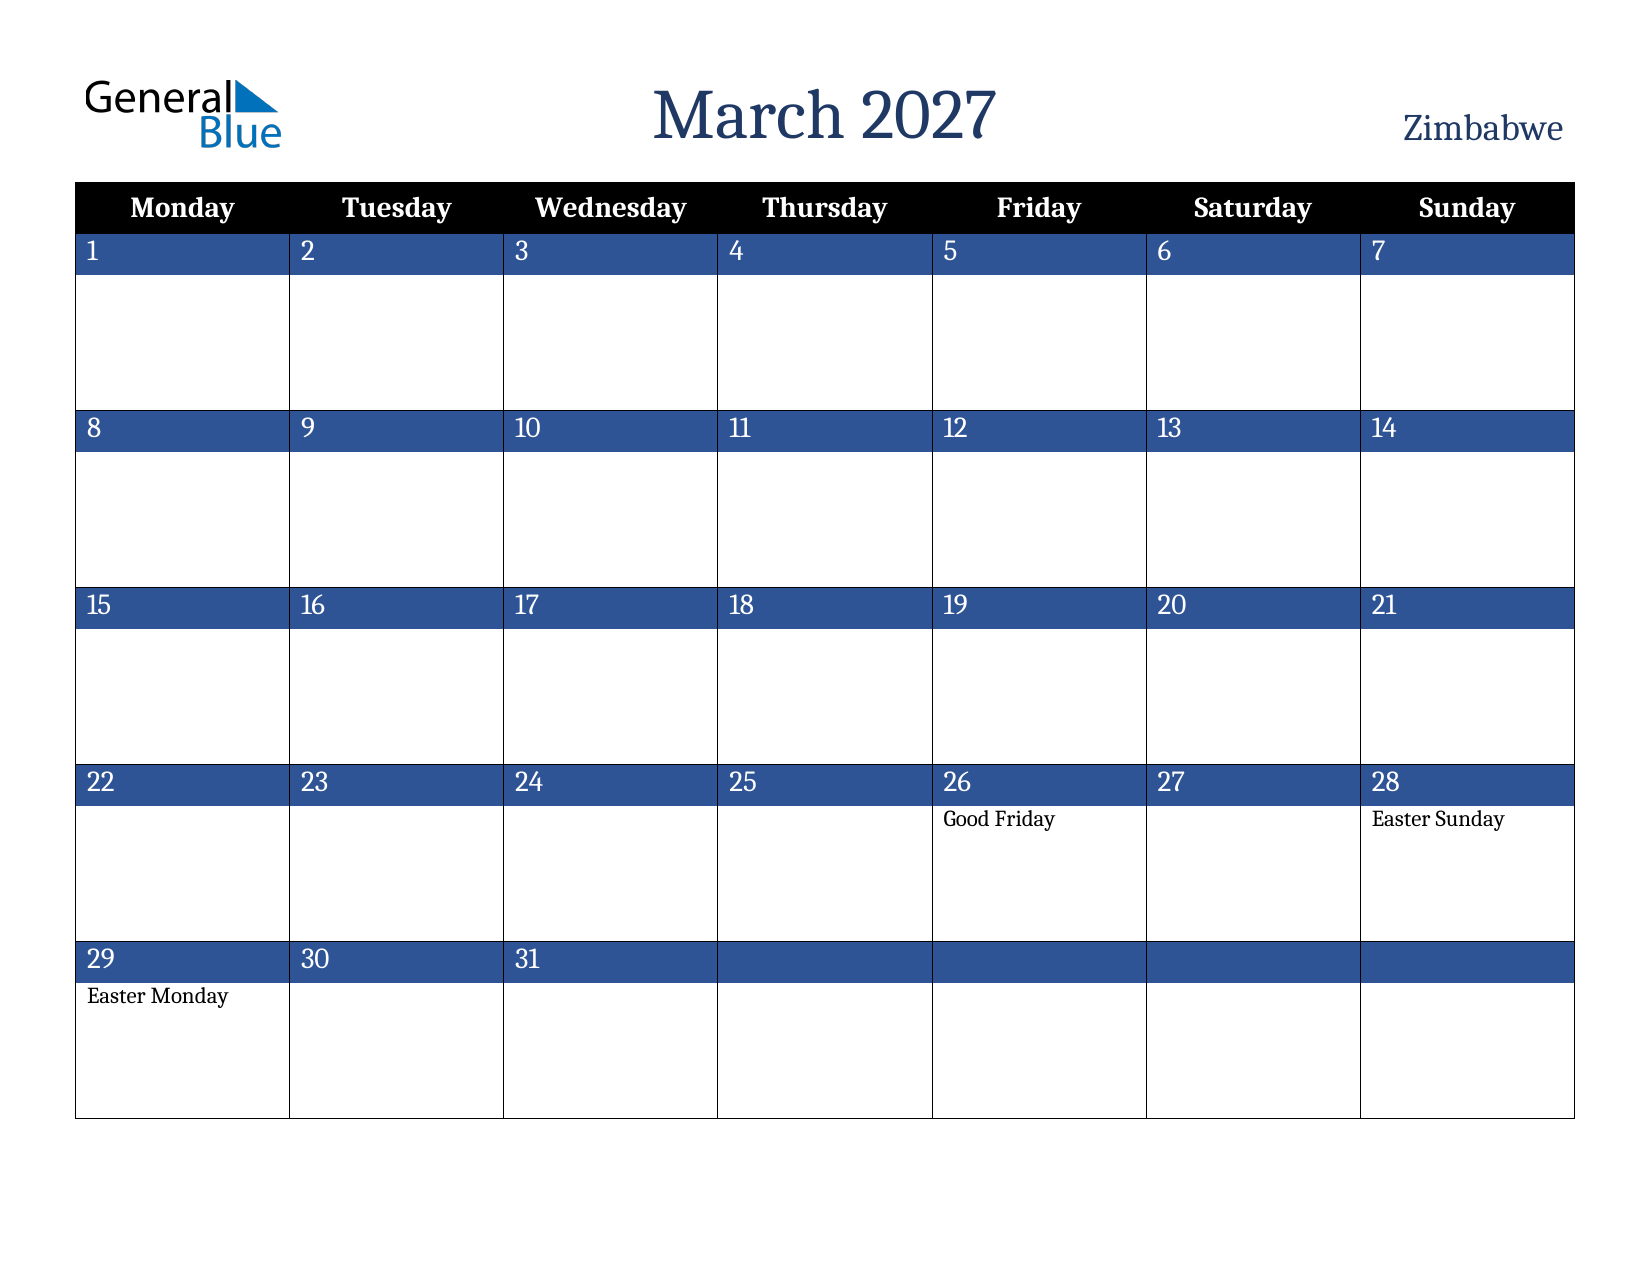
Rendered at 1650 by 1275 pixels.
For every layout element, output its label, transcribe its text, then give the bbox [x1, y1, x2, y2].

table_cell 30 [290, 942, 503, 983]
table_cell 6 [1147, 234, 1360, 275]
table_cell [1147, 452, 1360, 587]
table_cell [76, 806, 289, 941]
table_cell [76, 275, 289, 410]
table_cell [933, 275, 1146, 410]
table_cell 18 [718, 588, 932, 629]
table_cell 7 [1361, 234, 1574, 275]
table_cell 4 [718, 234, 932, 275]
table_cell 22 [76, 765, 289, 806]
table_cell 11 [718, 411, 932, 452]
table_cell Thursday [718, 183, 932, 233]
table_cell [718, 629, 932, 764]
table_cell [718, 983, 932, 1118]
table_cell [504, 629, 717, 764]
table_cell 20 [1147, 588, 1360, 629]
table_cell [504, 983, 717, 1118]
table_cell 1 [76, 234, 289, 275]
table_cell [1147, 942, 1360, 983]
table_cell 24 [504, 765, 717, 806]
table_cell 28 [1361, 765, 1574, 806]
table_cell [504, 275, 717, 410]
table_header March 2027 [504, 75, 1146, 182]
table_cell 2 [290, 234, 503, 275]
table_cell [290, 983, 503, 1118]
table_cell [76, 629, 289, 764]
table_cell 5 [933, 234, 1146, 275]
table_cell [504, 806, 717, 941]
table_header [76, 75, 503, 182]
table_cell 9 [290, 411, 503, 452]
table_cell [718, 942, 932, 983]
table_cell 19 [933, 588, 1146, 629]
table_cell [1147, 983, 1360, 1118]
table_cell Sunday [1361, 183, 1574, 233]
table_cell Saturday [1147, 183, 1360, 233]
table_cell [290, 629, 503, 764]
table_cell Good Friday [933, 806, 1146, 941]
table_cell [76, 452, 289, 587]
table_cell Easter Sunday [1361, 806, 1574, 941]
table_cell Monday [76, 183, 289, 233]
table_cell [1147, 629, 1360, 764]
table_cell 23 [290, 765, 503, 806]
table_cell [718, 275, 932, 410]
table_cell [718, 806, 932, 941]
table_cell [1361, 942, 1574, 983]
table_cell 14 [1361, 411, 1574, 452]
table_cell 13 [1147, 411, 1360, 452]
table_cell 16 [290, 588, 503, 629]
table_cell 27 [1147, 765, 1360, 806]
table_cell [1361, 275, 1574, 410]
table_cell 25 [718, 765, 932, 806]
table_cell [933, 983, 1146, 1118]
table_cell 8 [76, 411, 289, 452]
table_cell 3 [504, 234, 717, 275]
picture [86, 80, 281, 148]
table_cell 10 [504, 411, 717, 452]
table_cell Friday [933, 183, 1146, 233]
table_header Zimbabwe [1146, 75, 1574, 182]
table_cell Easter Monday [76, 983, 289, 1118]
table_cell [933, 452, 1146, 587]
table_cell [1361, 452, 1574, 587]
table_cell 12 [933, 411, 1146, 452]
table_cell [933, 942, 1146, 983]
table_cell [290, 452, 503, 587]
table_cell [1361, 983, 1574, 1118]
table_cell [933, 629, 1146, 764]
table_cell Wednesday [504, 183, 717, 233]
table_cell 31 [504, 942, 717, 983]
table_cell 15 [76, 588, 289, 629]
table_cell 29 [76, 942, 289, 983]
table_cell [1361, 629, 1574, 764]
table_cell 26 [933, 765, 1146, 806]
table_cell 21 [1361, 588, 1574, 629]
table_cell [1147, 806, 1360, 941]
table_cell [290, 806, 503, 941]
table_cell [290, 275, 503, 410]
table_cell [1147, 275, 1360, 410]
table_cell [718, 452, 932, 587]
table_cell 17 [504, 588, 717, 629]
table_cell Tuesday [290, 183, 503, 233]
table_cell [504, 452, 717, 587]
